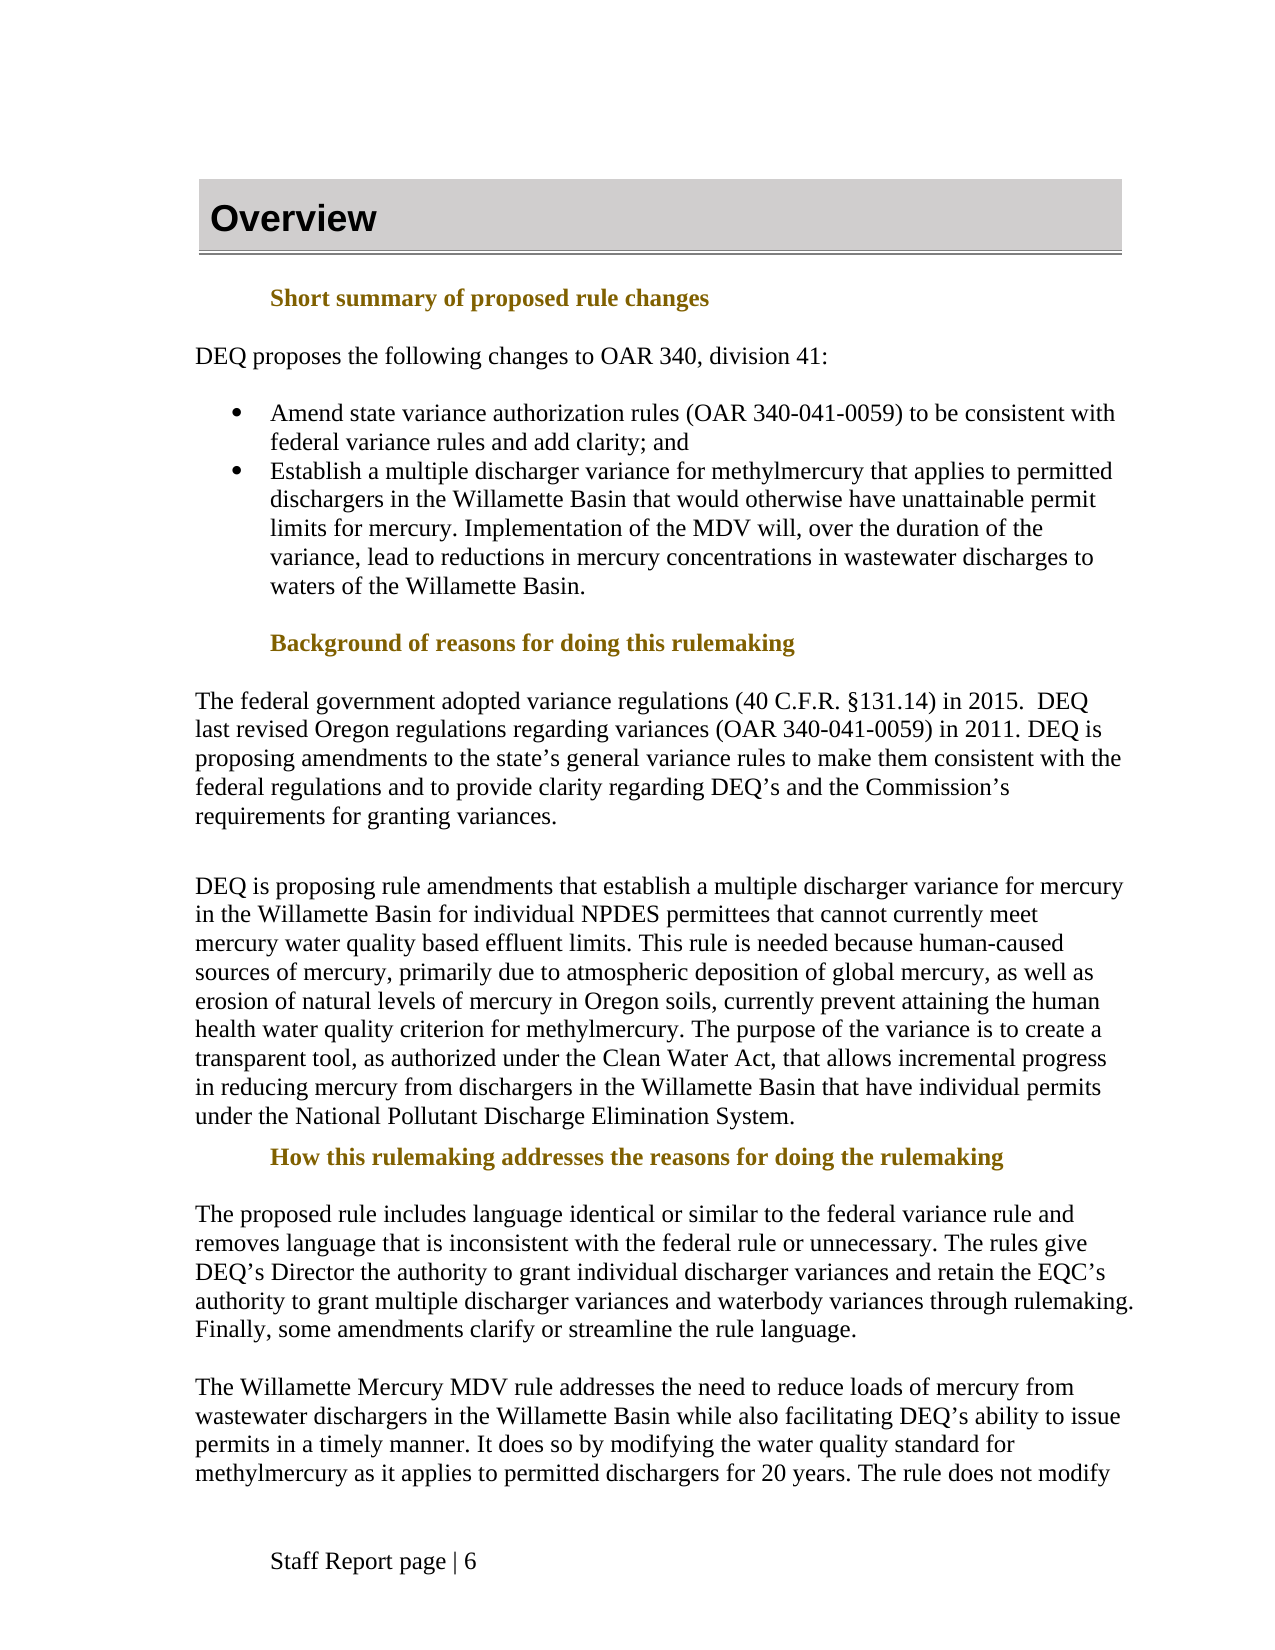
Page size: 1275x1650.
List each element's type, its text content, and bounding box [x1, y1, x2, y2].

text Short summary of proposed rule changes [270, 283, 1123, 312]
text The proposed rule includes language identical or similar to the federal variance rule and removes language that is inconsistent with the federal rule or unnecessary. The rules give DEQ’s Director the authority to grant individual discharger variances and retain the EQC’s authority to grant multiple discharger variances and waterbody variances through rulemaking. Finally, some amendments clarify or streamline the rule language. [195, 1199, 1162, 1343]
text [195, 1372, 1123, 1487]
text DEQ proposes the following changes to OAR 340, division 41: [195, 341, 1123, 369]
text Background of reasons for doing this rulemaking [270, 628, 1123, 657]
text The federal government adopted variance regulations (40 C.F.R. §131.14) in 2015. DEQ last revised Oregon regulations regarding variances (OAR 340-041-0059) in 2011. DEQ is proposing amendments to the state’s general variance rules to make them consistent with the federal regulations and to provide clarity regarding DEQ’s and the Commission’s requirements for granting variances. [195, 686, 1123, 829]
list Establish a multiple discharger variance for methylmercury that applies to permitted dischargers in the Willamette Basin that would otherwise have unattainable permit limits for mercury. Implementation of the MDV will, over the duration of the variance, lead to reductions in mercury concentrations in wastewater discharges to waters of the Willamette Basin. [232, 456, 1123, 599]
table_header Overview [199, 179, 1122, 250]
list Amend state variance authorization rules (OAR 340-041-0059) to be consistent with federal variance rules and add clarity; and [232, 398, 1123, 456]
text How this rulemaking addresses the reasons for doing the rulemaking [270, 1142, 1123, 1171]
subtitle DEQ is proposing rule amendments that establish a multiple discharger variance for mercury in the Willamette Basin for individual NPDES permittees that cannot currently meet mercury water quality based effluent limits. This rule is needed because human-caused sources of mercury, primarily due to atmospheric deposition of global mercury, as well as erosion of natural levels of mercury in Oregon soils, currently prevent attaining the human health water quality criterion for methylmercury. The purpose of the variance is to create a transparent tool, as authorized under the Clean Water Act, that allows incremental progress in reducing mercury from dischargers in the Willamette Basin that have individual permits under the National Pollutant Discharge Elimination System. [195, 871, 1125, 1129]
